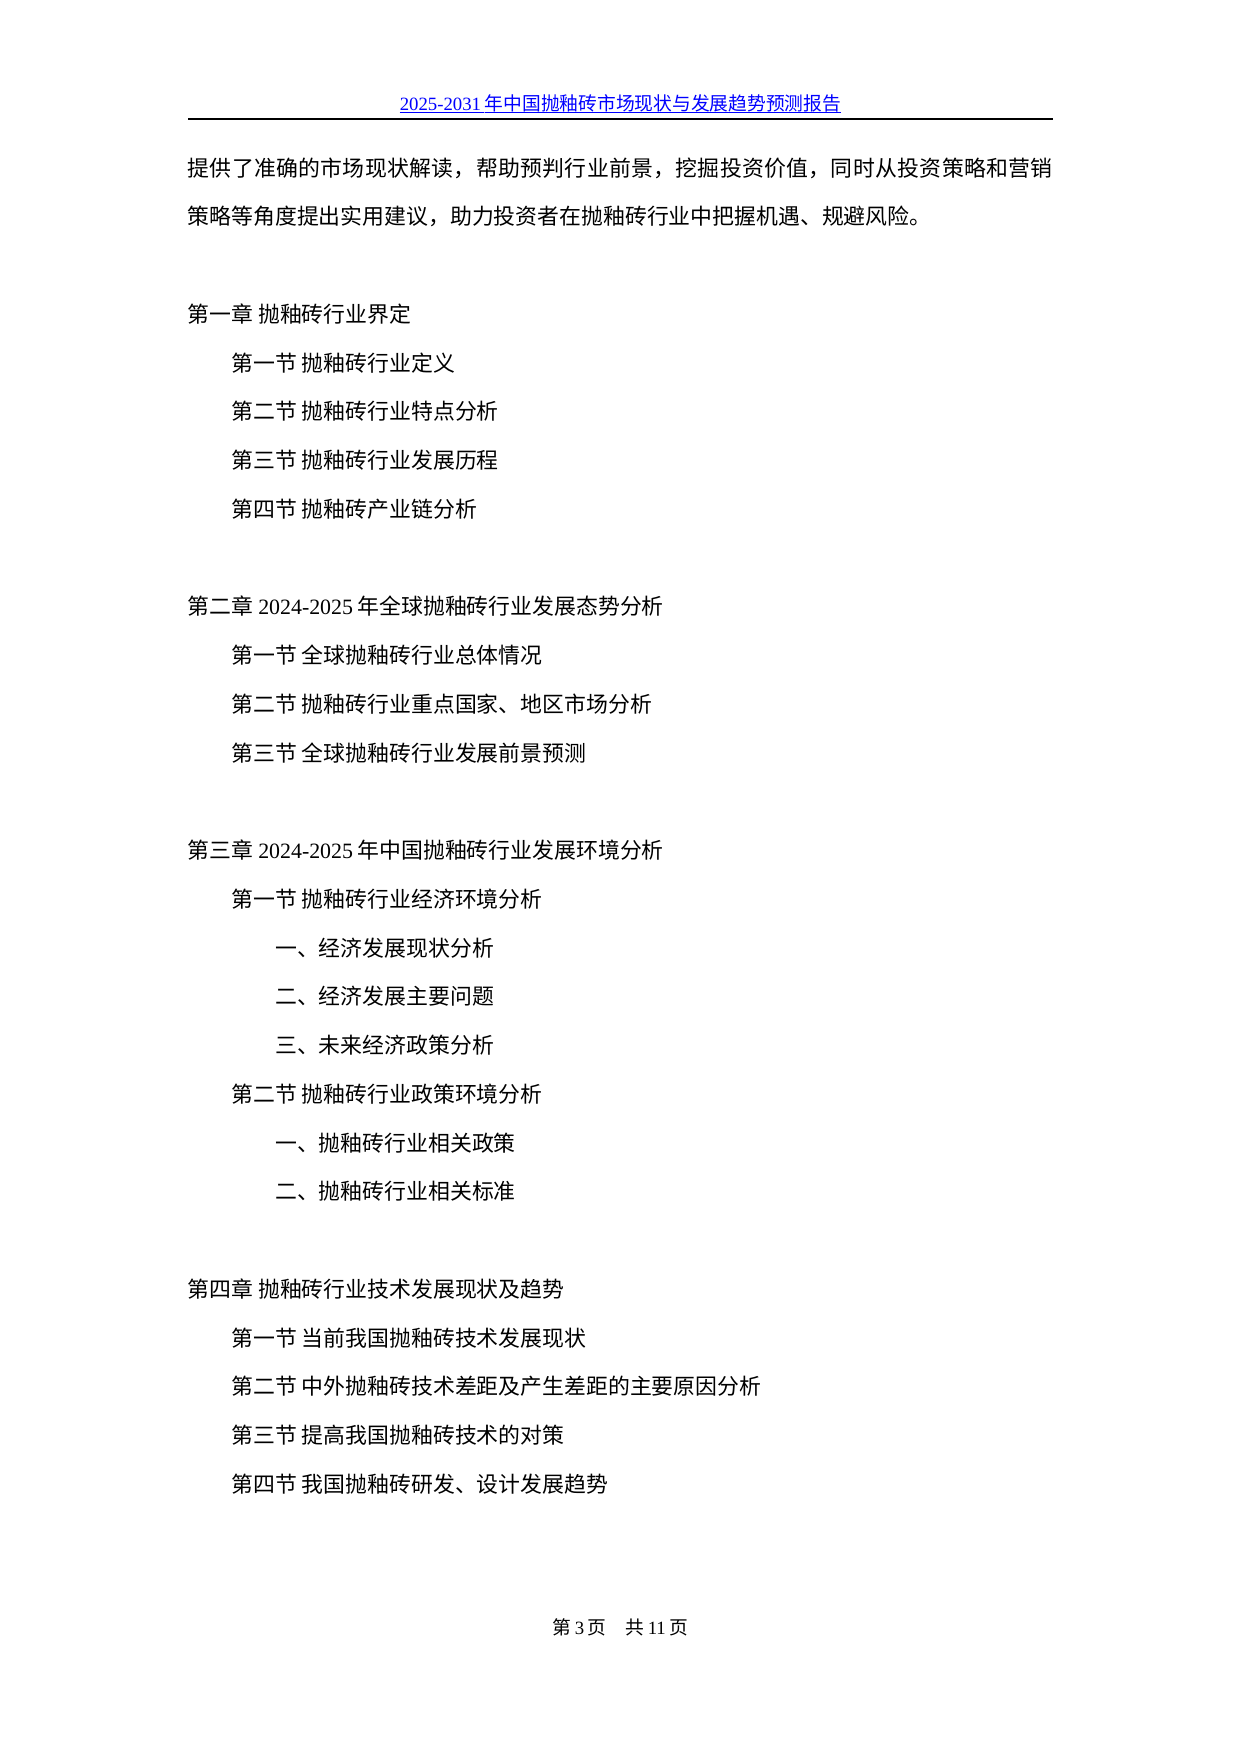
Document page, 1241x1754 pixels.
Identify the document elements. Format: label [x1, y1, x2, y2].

text [187, 150, 1053, 1499]
